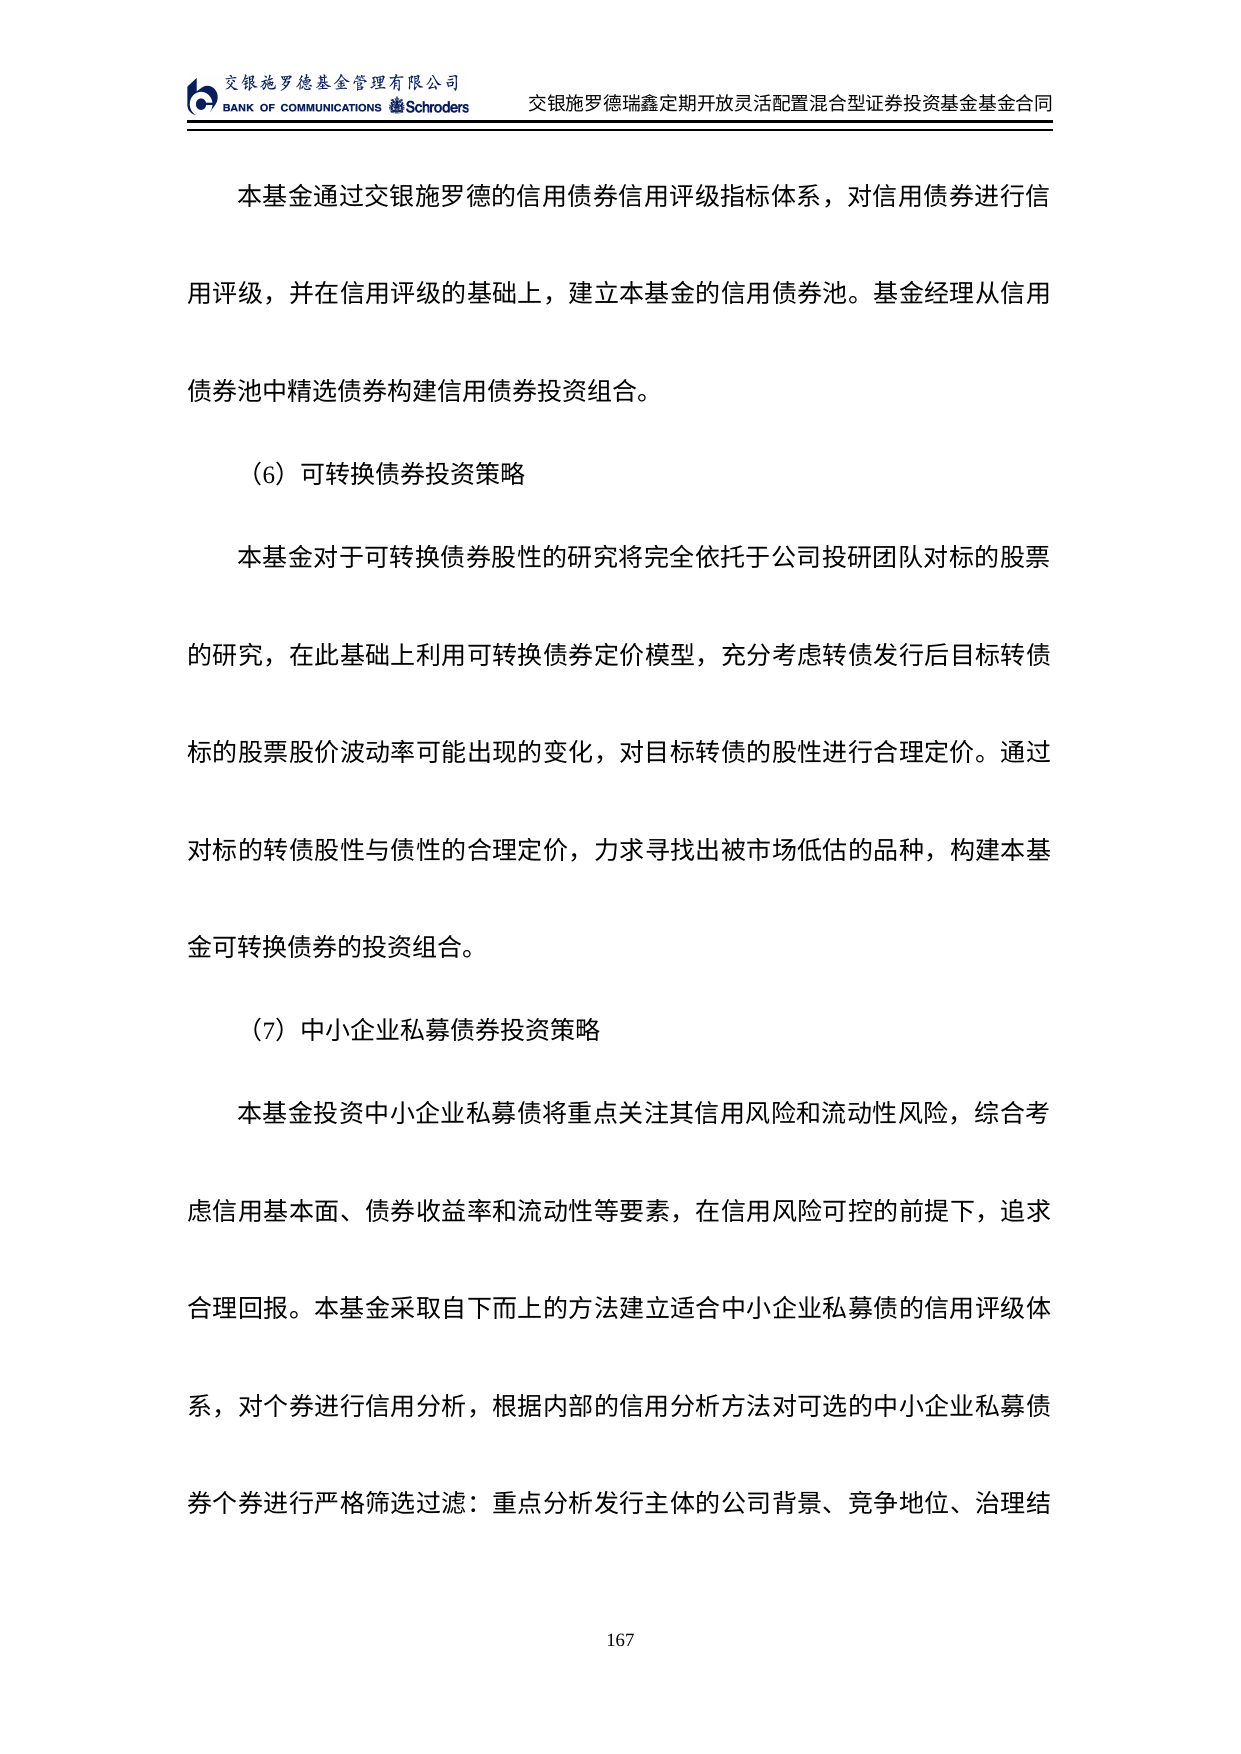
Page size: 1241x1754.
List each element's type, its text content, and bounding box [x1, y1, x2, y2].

text （7）中小企业私募债券投资策略 [187, 996, 1053, 1061]
text 本基金对于可转换债券股性的研究将完全依托于公司投研团队对标的股票的研究，在此基础上利用可转换债券定价模型，充分考虑转债发行后目标转债标的股票股价波动率可能出现的变化，对目标转债的股性进行合理定价。通过对标的转债股性与债性的合理定价，力求寻找出被市场低估的品种，构建本基金可转换债券的投资组合。 [187, 523, 1053, 978]
picture [187, 74, 469, 115]
text （6）可转换债券投资策略 [187, 440, 1053, 505]
text 本基金通过交银施罗德的信用债券信用评级指标体系，对信用债券进行信用评级，并在信用评级的基础上，建立本基金的信用债券池。基金经理从信用债券池中精选债券构建信用债券投资组合。 [187, 162, 1053, 422]
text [187, 1079, 1053, 1534]
